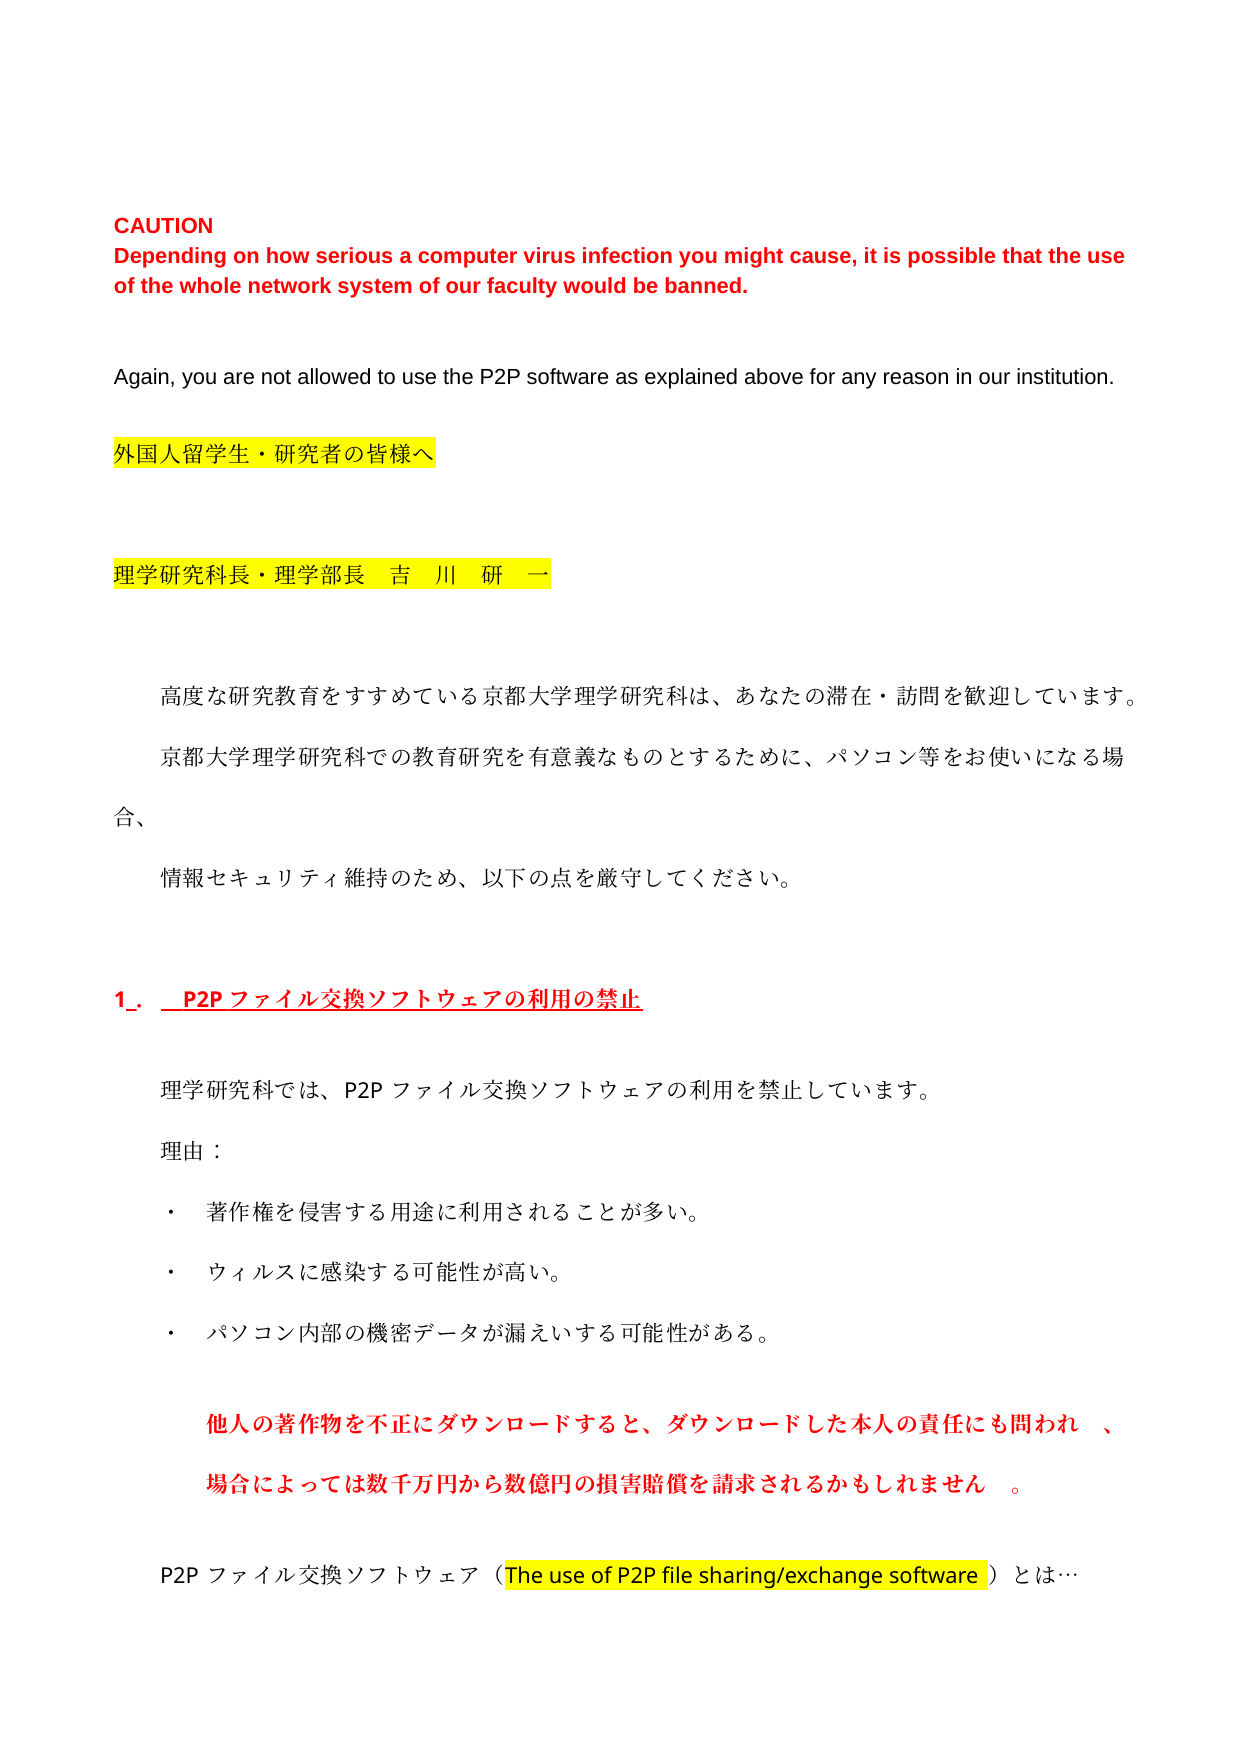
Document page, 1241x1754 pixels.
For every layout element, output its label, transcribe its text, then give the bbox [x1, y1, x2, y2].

list パソコン内部の機密データが漏えいする可能性がある。 [157, 1301, 1127, 1362]
list Depending on how serious a computer virus infection you might cause, it is possible that the use of the whole network system of our faculty would be banned. [114, 240, 1127, 301]
list 著作権を侵害する用途に利用されることが多い。 [157, 1180, 1127, 1241]
list ウィルスに感染する可能性が高い。 [157, 1241, 1127, 1301]
list 理学研究科では、P2Pファイル交換ソフトウェアの利用を禁止しています。 [157, 1059, 1127, 1119]
text 他人の著作物を不正にダウンロードすると、ダウンロードした本人の責任にも問われ、 [114, 1392, 1127, 1453]
text 理学研究科長・理学部長 吉 川 研 一 [114, 513, 1127, 604]
text Again, you are not allowed to use the P2P software as explained above for any reason in our institution. [114, 362, 1127, 392]
text 高度な研究教育をすすめている京都大学理学研究科は、あなたの滞在・訪問を歓迎しています。 [114, 665, 1127, 725]
text 京都大学理学研究科での教育研究を有意義なものとするために、パソコン等をお使いになる場合、 [114, 725, 1127, 847]
list P2Pファイル交換ソフトウェア（The use of P2P file sharing/exchange software）とは… [157, 1544, 1127, 1604]
list P2Pファイル交換ソフトウェアの利用の禁止 [114, 968, 1127, 1028]
text 外国人留学生・研究者の皆様へ [114, 422, 1127, 483]
list 理由： [157, 1119, 1127, 1180]
text 情報セキュリティ維持のため、以下の点を厳守してください。 [114, 847, 1127, 907]
text 場合によっては数千万円から数億円の損害賠償を請求されるかもしれません。 [114, 1453, 1127, 1513]
list CAUTION [114, 210, 1127, 240]
